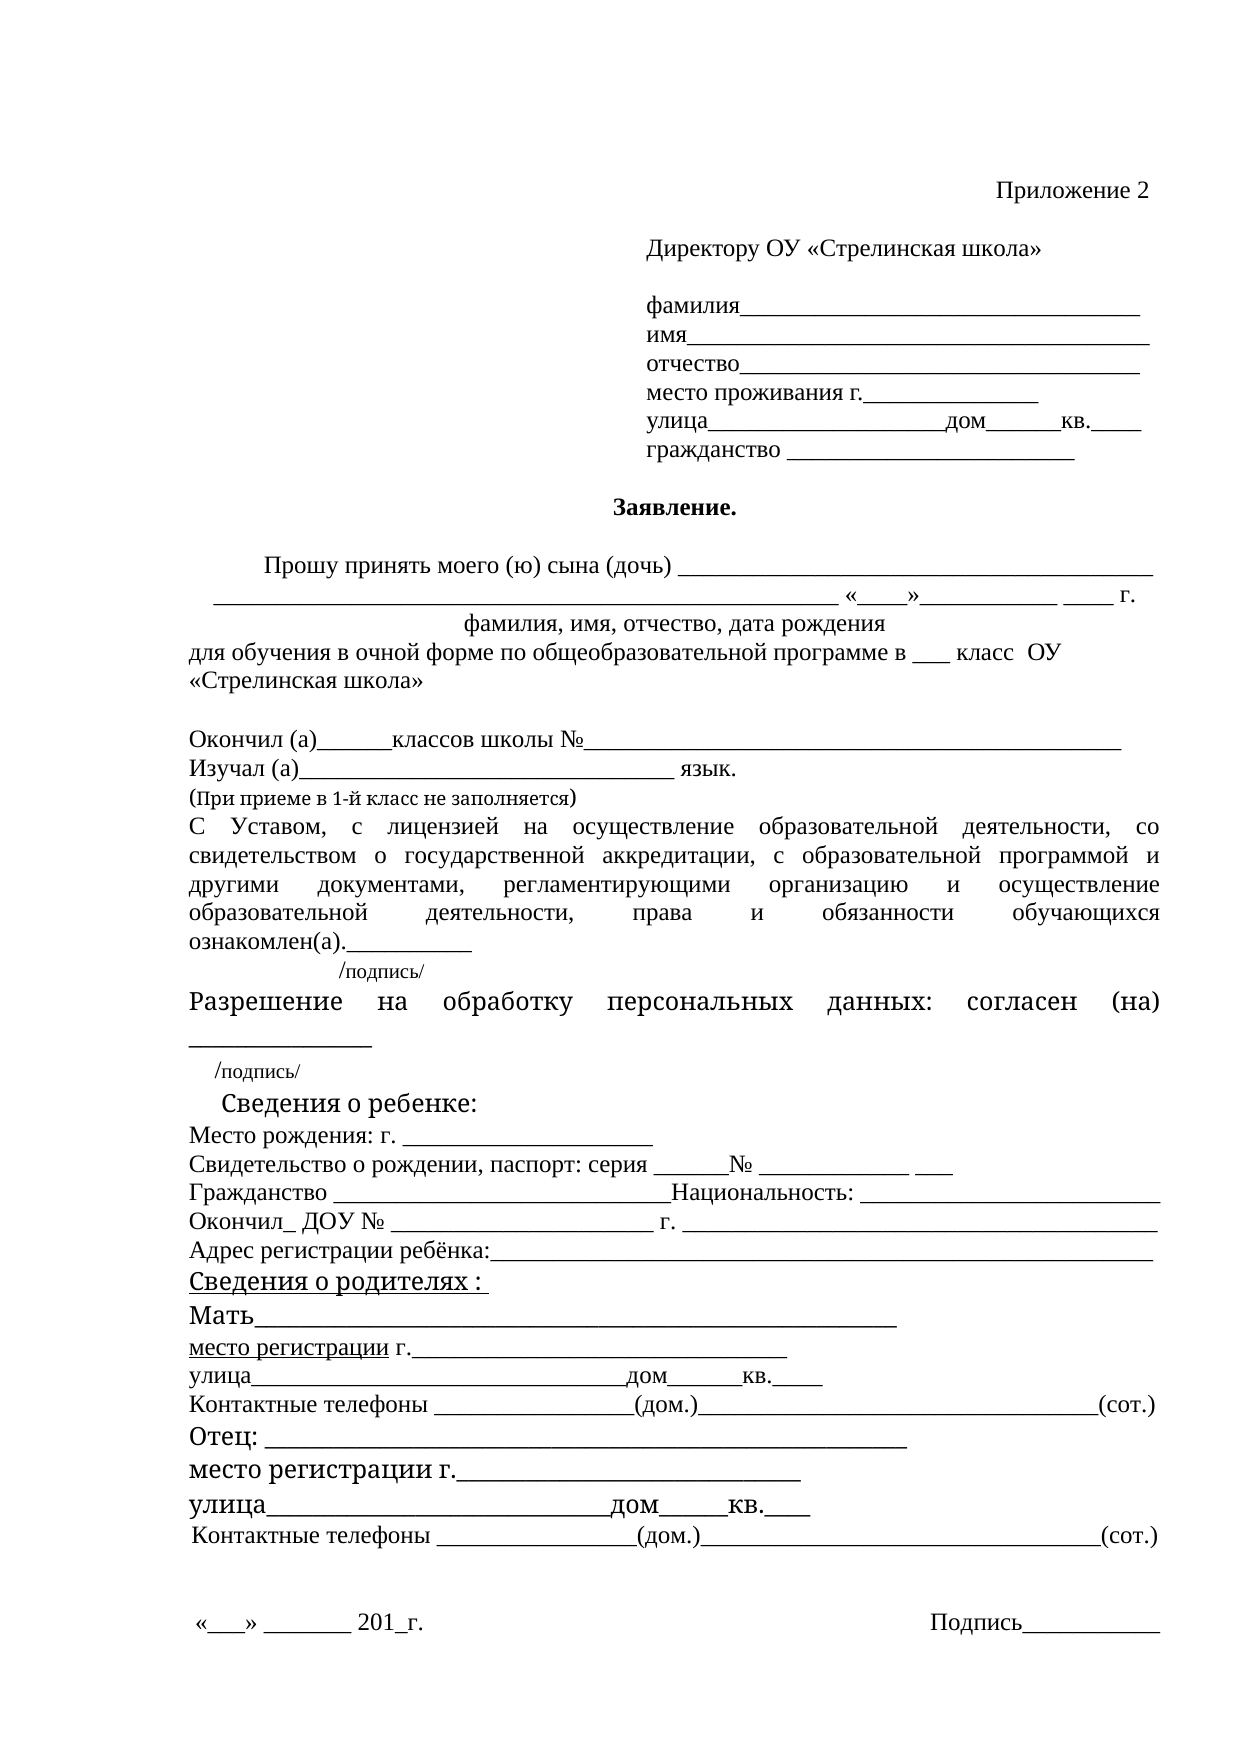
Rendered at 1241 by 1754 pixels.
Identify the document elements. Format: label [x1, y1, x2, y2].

table_header [177, 118, 1172, 1635]
